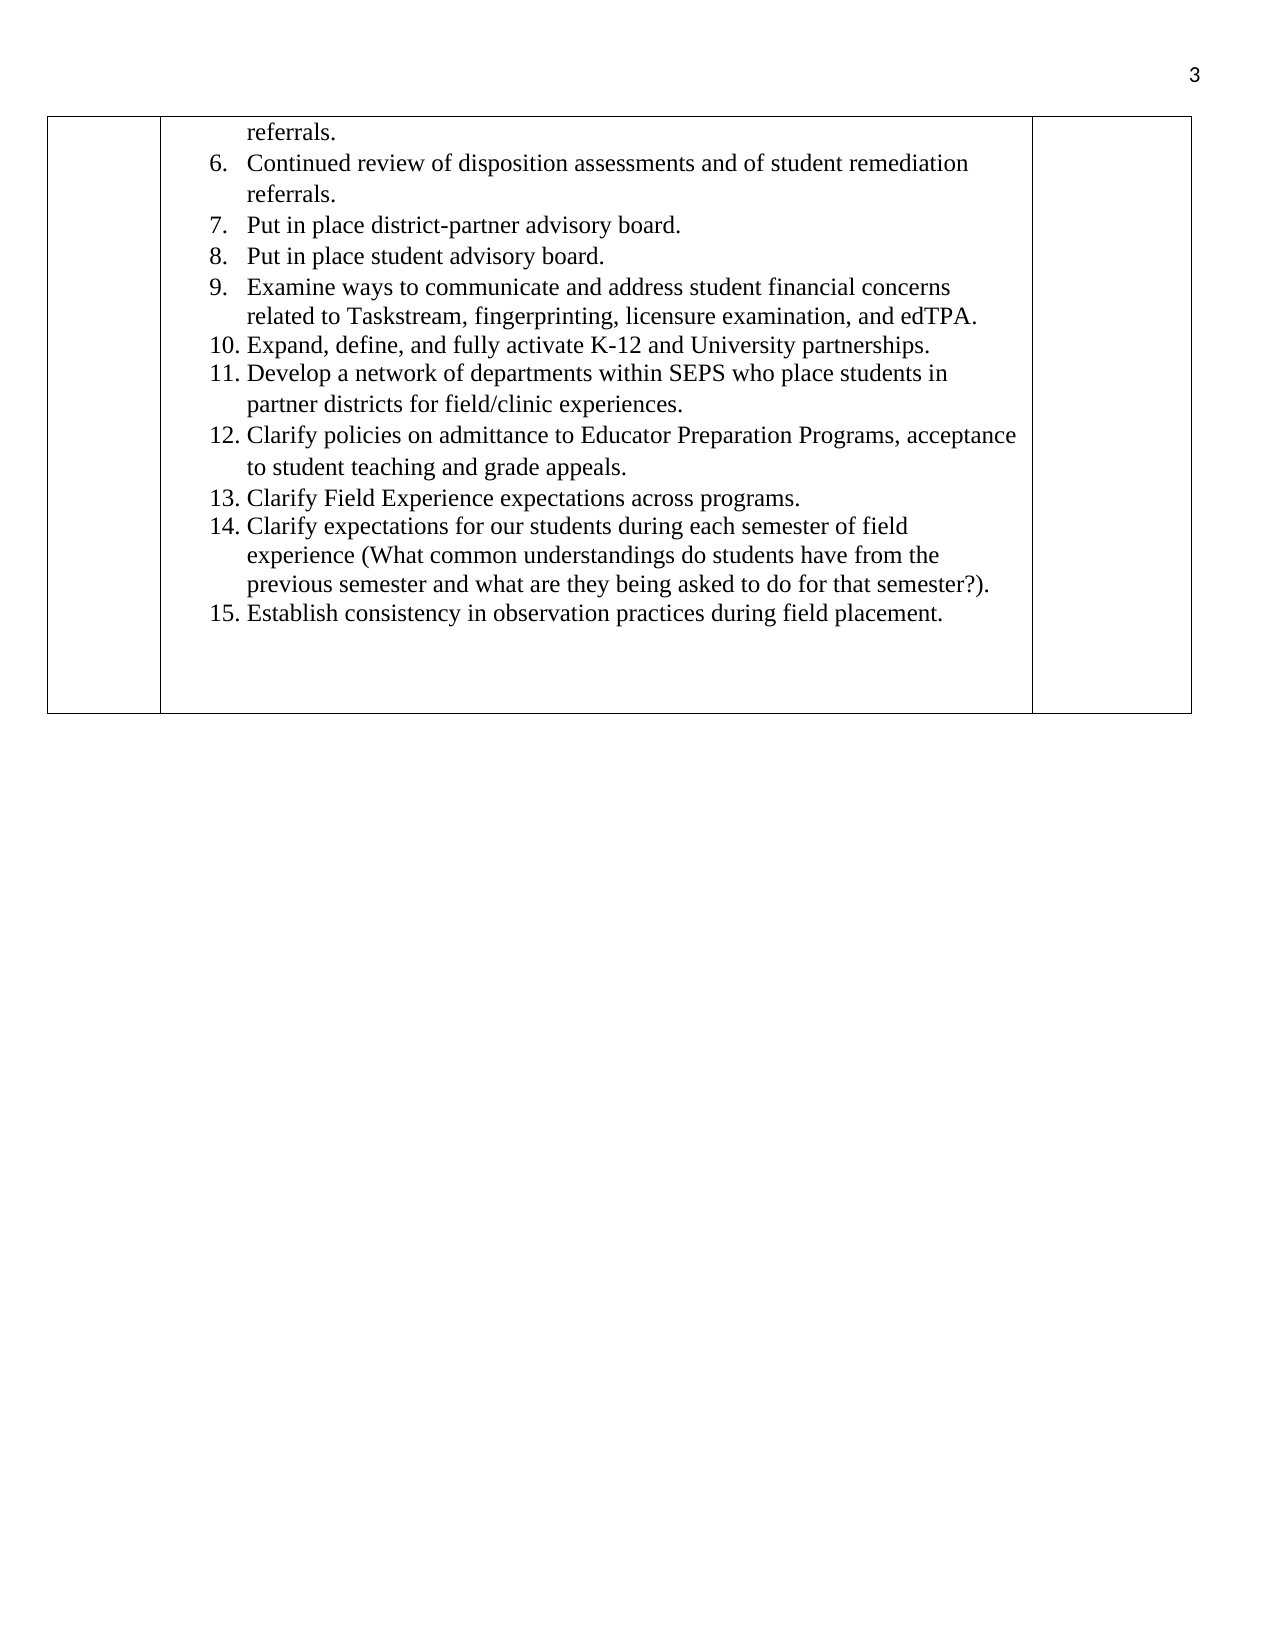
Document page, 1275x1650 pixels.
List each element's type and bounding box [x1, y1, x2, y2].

table_header [48, 117, 160, 713]
table_header [161, 117, 1032, 713]
table_header [1033, 117, 1191, 713]
